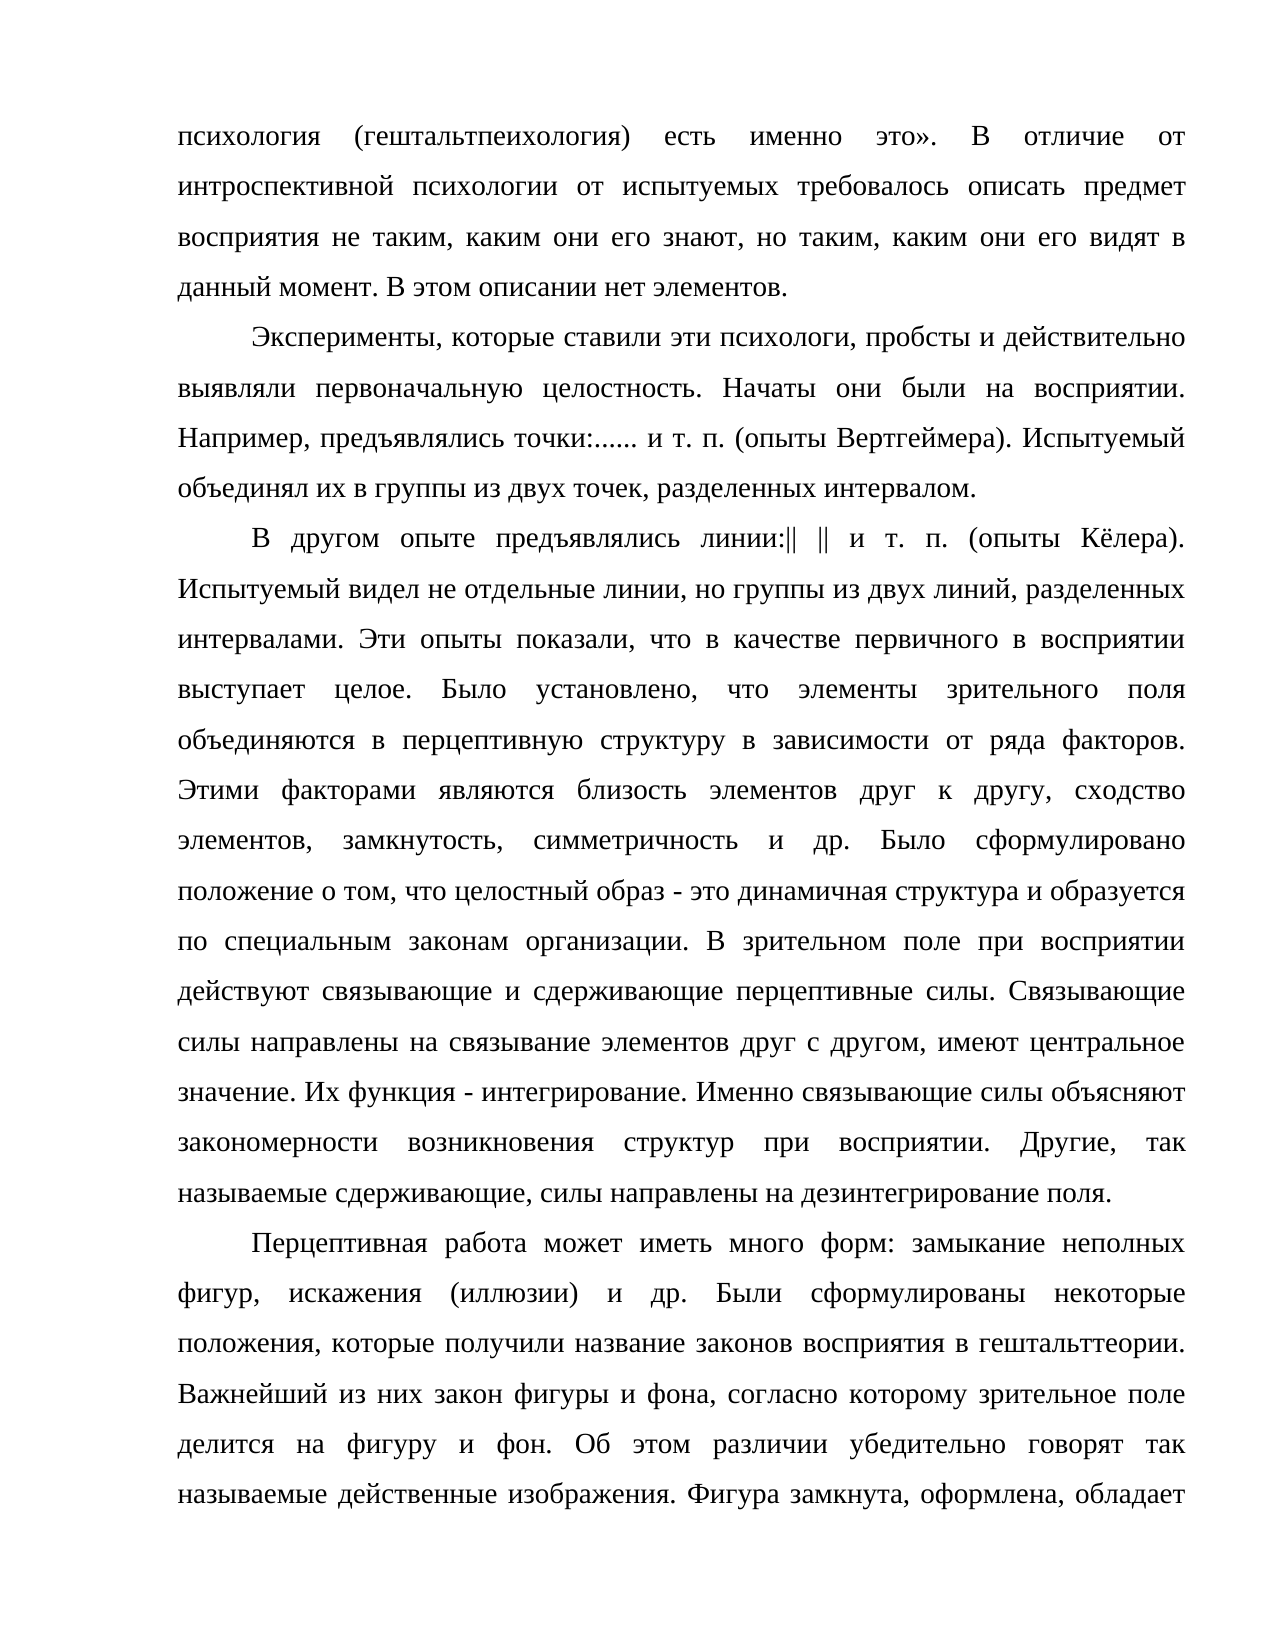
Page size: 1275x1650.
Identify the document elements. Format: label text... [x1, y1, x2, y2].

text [177, 118, 1186, 303]
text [177, 1225, 1186, 1510]
text Эксперименты, которые ставили эти психологи, пробсты и действительно выявляли первоначальную целостность. Начаты они были на восприятии. Например, предъявлялись точки:...... и т. п. (опыты Вертгеймера). Испытуемый объединял их в группы из двух точек, разделенных интервалом. [177, 319, 1186, 504]
text В другом опыте предъявлялись линии:|| || и т. п. (опыты Кёлера). Испытуемый видел не отдельные линии, но группы из двух линий, разделенных интервалами. Эти опыты показали, что в качестве первичного в восприятии выступает целое. Было установлено, что элементы зрительного поля объединяются в перцептивную структуру в зависимости от ряда факторов. Этими факторами являются близость элементов друг к другу, сходство элементов, замкнутость, симметричность и др. Было сформулировано положение о том, что целостный образ - это динамичная структура и образуется по специальным законам организации. В зрительном поле при восприятии действуют связывающие и сдерживающие перцептивные силы. Связывающие силы направлены на связывание элементов друг с другом, имеют центральное значение. Их функция - интегрирование. Именно связывающие силы объясняют закономерности возникновения структур при восприятии. Другие, так называемые сдерживающие, силы направлены на дезинтегрирование поля. [177, 521, 1186, 1208]
